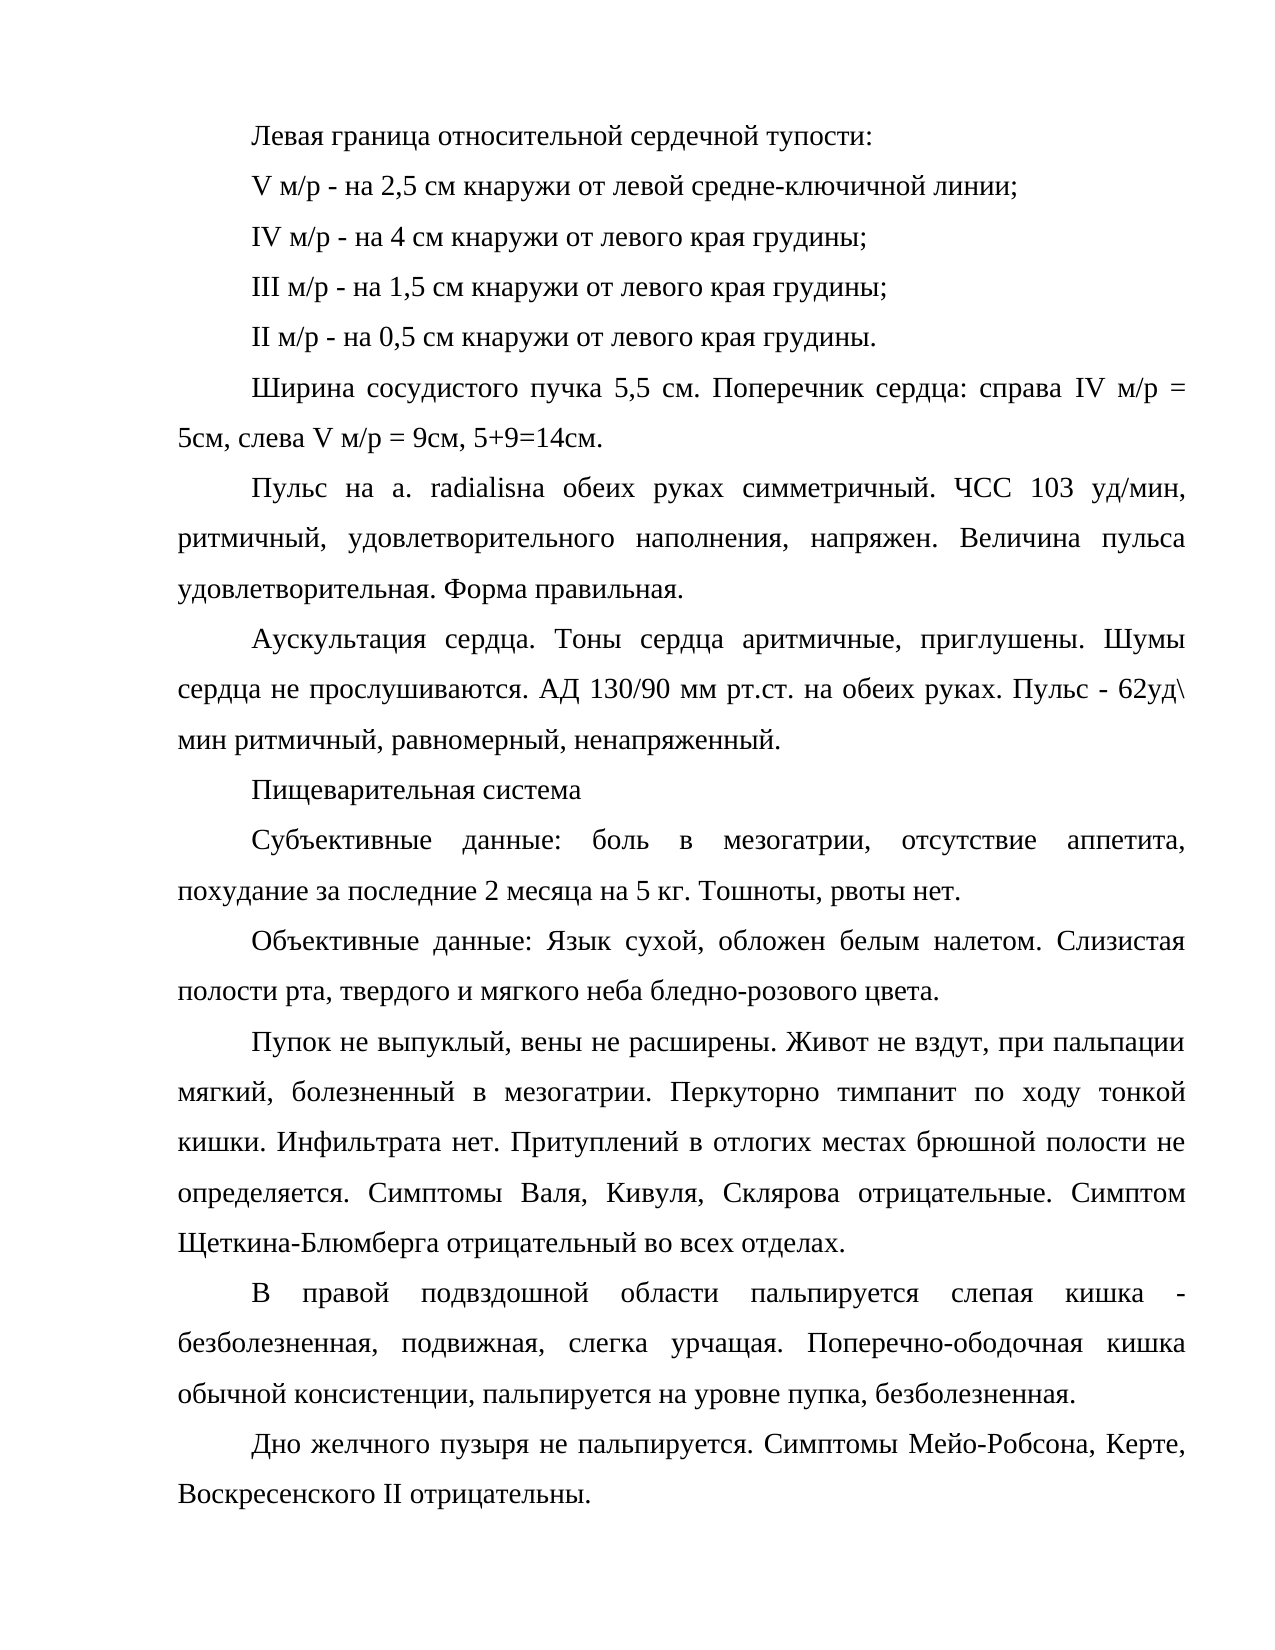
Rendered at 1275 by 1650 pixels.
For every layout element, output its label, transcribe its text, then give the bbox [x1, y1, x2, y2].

text V м/р - на 2,5 см кнаружи от левой средне-ключичной линии; [177, 168, 1186, 202]
text Объективные данные: Язык сухой, обложен белым налетом. Слизистая полости рта, твердого и мягкого неба бледно-розового цвета. [177, 923, 1186, 1007]
text Пупок не выпуклый, вены не расширены. Живот не вздут, при пальпации мягкий, болезненный в мезогатрии. Перкуторно тимпанит по ходу тонкой кишки. Инфильтрата нет. Притуплений в отлогих местах брюшной полости не определяется. Симптомы Валя, Кивуля, Склярова отрицательные. Симптом Щеткина-Блюмберга отрицательный во всех отделах. [177, 1024, 1186, 1258]
text III м/р - на 1,5 см кнаружи от левого края грудины; [177, 269, 1186, 303]
text В правой подвздошной области пальпируется слепая кишка - безболезненная, подвижная, слегка урчащая. Поперечно-ободочная кишка обычной консистенции, пальпируется на уровне пупка, безболезненная. [177, 1275, 1186, 1409]
text Субъективные данные: боль в мезогатрии, отсутствие аппетита, похудание за последние 2 месяца на 5 кг. Тошноты, рвоты нет. [177, 822, 1186, 906]
text Пищеварительная система [177, 772, 1186, 806]
text Пульс на а. radialisна обеих руках симметричный. ЧСС 103 уд/мин, ритмичный, удовлетворительного наполнения, напряжен. Величина пульса удовлетворительная. Форма правильная. [177, 470, 1186, 604]
text IV м/р - на 4 см кнаружи от левого края грудины; [177, 219, 1186, 252]
text II м/р - на 0,5 см кнаружи от левого края грудины. [177, 319, 1186, 353]
text Ширина сосудистого пучка 5,5 см. Поперечник сердца: справа IV м/р = 5см, слева V м/р = 9см, 5+9=14см. [177, 370, 1186, 453]
text Дно желчного пузыря не пальпируется. Симптомы Мейо-Робсона, Керте, Воскресенского II отрицательны. [177, 1426, 1186, 1510]
text Левая граница относительной сердечной тупости: [177, 118, 1186, 152]
text Аускультация сердца. Тоны сердца аритмичные, приглушены. Шумы сердца не прослушиваются. АД 130/90 мм рт.ст. на обеих руках. Пульс - 62уд\мин ритмичный, равномерный, ненапряженный. [177, 621, 1186, 755]
